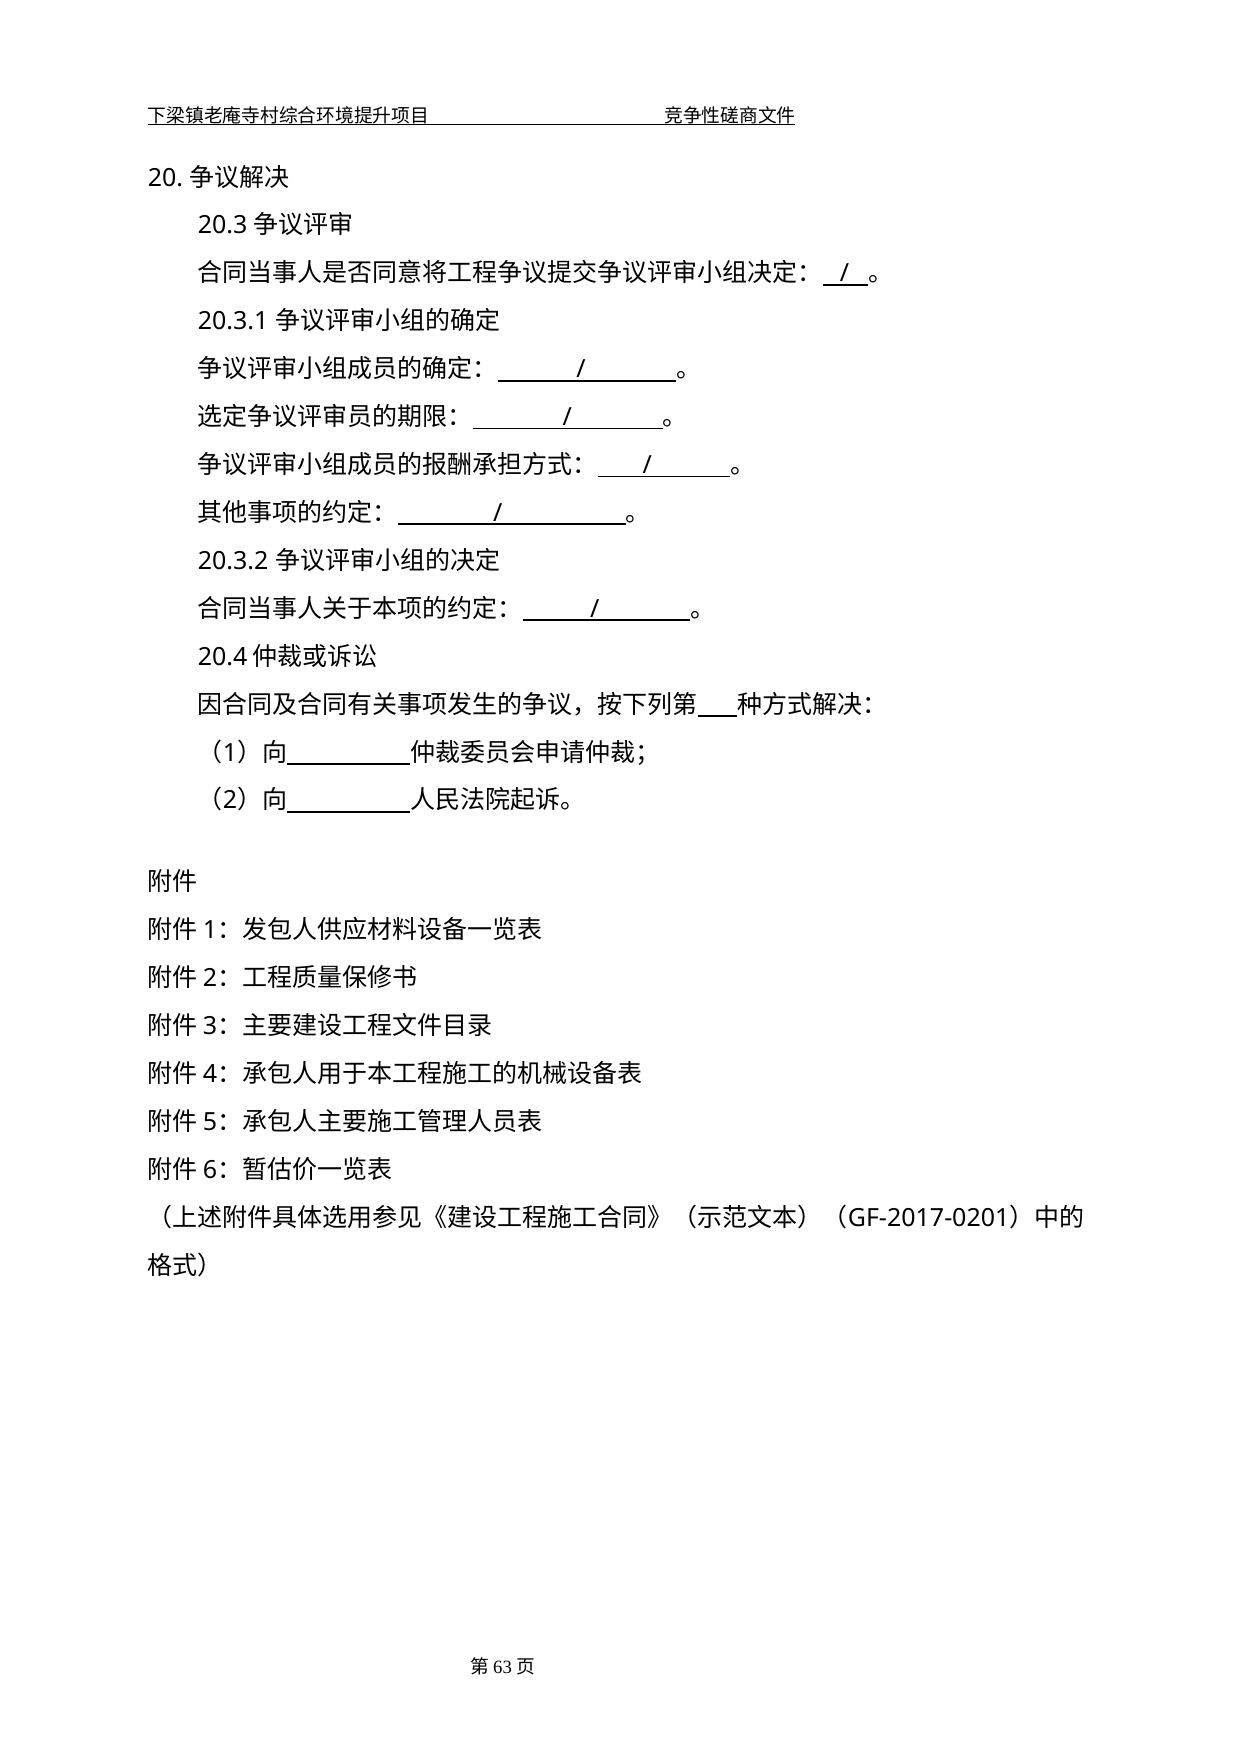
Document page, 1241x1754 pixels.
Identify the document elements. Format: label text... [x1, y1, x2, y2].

text （1）向 仲裁委员会申请仲裁； [148, 723, 1093, 771]
text 争议评审小组成员的报酬承担方式： / 。 [148, 435, 1093, 483]
text 附件5：承包人主要施工管理人员表 [148, 1092, 1093, 1140]
text 合同当事人关于本项的约定： / 。 [148, 579, 1093, 627]
text 20.4仲裁或诉讼 [148, 627, 1093, 675]
text （上述附件具体选用参见《建设工程施工合同》（示范文本）（GF-2017-0201）中的格式） [148, 1188, 1093, 1284]
text 附件2：工程质量保修书 [148, 948, 1093, 996]
text 选定争议评审员的期限： / 。 [148, 387, 1093, 435]
text （2）向 人民法院起诉。 [148, 771, 1093, 818]
text 争议评审小组成员的确定： / 。 [148, 339, 1093, 387]
text 20.3.1 争议评审小组的确定 [148, 291, 1093, 339]
text 20. 争议解决 [148, 148, 1093, 196]
text 附件4：承包人用于本工程施工的机械设备表 [148, 1044, 1093, 1092]
text 其他事项的约定： / 。 [148, 483, 1093, 531]
text 合同当事人是否同意将工程争议提交争议评审小组决定： / 。 [148, 243, 1093, 291]
text 附件1：发包人供应材料设备一览表 [148, 900, 1093, 948]
text 附件3：主要建设工程文件目录 [148, 996, 1093, 1044]
text 20.3.2 争议评审小组的决定 [148, 531, 1093, 579]
text 20.3 争议评审 [148, 196, 1093, 243]
text 附件 [148, 852, 1093, 900]
text 因合同及合同有关事项发生的争议，按下列第 种方式解决： [148, 675, 1093, 723]
text 附件6：暂估价一览表 [148, 1140, 1093, 1188]
